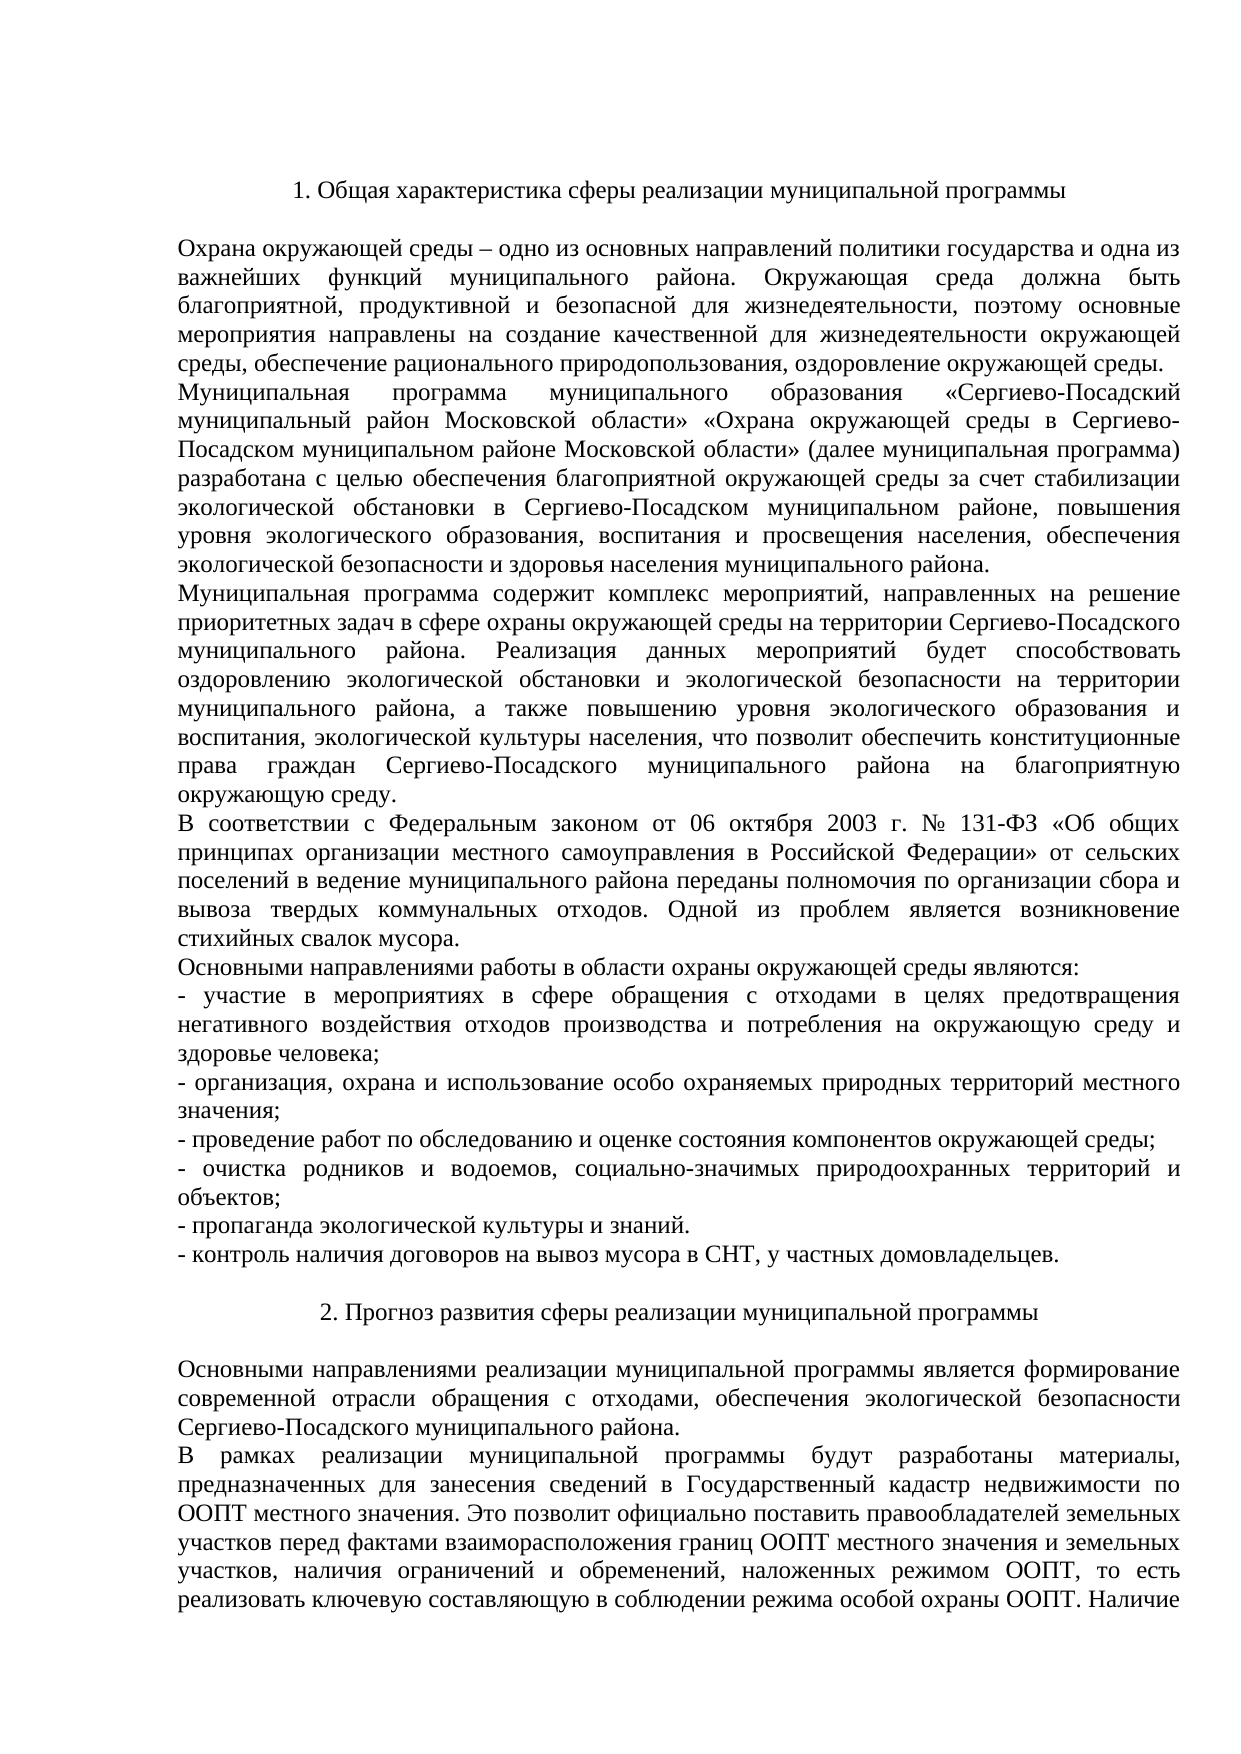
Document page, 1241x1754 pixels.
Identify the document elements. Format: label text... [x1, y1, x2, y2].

text 2. Прогноз развития сферы реализации муниципальной программы [177, 1297, 1181, 1326]
text - проведение работ по обследованию и оценке состояния компонентов окружающей среды; [177, 1124, 1181, 1153]
text Муниципальная программа муниципального образования «Сергиево-Посадский муниципальный район Московской области» «Охрана окружающей среды в Сергиево-Посадском муниципальном районе Московской области» (далее муниципальная программа) разработана с целью обеспечения благоприятной окружающей среды за счет стабилизации экологической обстановки в Сергиево-Посадском муниципальном районе, повышения уровня экологического образования, воспитания и просвещения населения, обеспечения экологической безопасности и здоровья населения муниципального района. [177, 377, 1181, 578]
text - контроль наличия договоров на вывоз мусора в СНТ, у частных домовладельцев. [177, 1239, 1181, 1268]
text - участие в мероприятиях в сфере обращения с отходами в целях предотвращения негативного воздействия отходов производства и потребления на окружающую среду и здоровье человека; [177, 981, 1181, 1067]
text - пропаганда экологической культуры и знаний. [177, 1211, 1181, 1239]
text В соответствии с Федеральным законом от 06 октября 2003 г. № 131-ФЗ «Об общих принципах организации местного самоуправления в Российской Федерации» от сельских поселений в ведение муниципального района переданы полномочия по организации сбора и вывоза твердых коммунальных отходов. Одной из проблем является возникновение стихийных свалок мусора. [177, 808, 1181, 952]
text Охрана окружающей среды – одно из основных направлений политики государства и одна из важнейших функций муниципального района. Окружающая среда должна быть благоприятной, продуктивной и безопасной для жизнедеятельности, поэтому основные мероприятия направлены на создание качественной для жизнедеятельности окружающей среды, обеспечение рационального природопользования, оздоровление окружающей среды. [177, 233, 1181, 377]
text - очистка родников и водоемов, социально-значимых природоохранных территорий и объектов; [177, 1153, 1181, 1211]
text 1. Общая характеристика сферы реализации муниципальной программы [177, 176, 1181, 204]
text - организация, охрана и использование особо охраняемых природных территорий местного значения; [177, 1067, 1181, 1124]
text Основными направлениями реализации муниципальной программы является формирование современной отрасли обращения с отходами, обеспечения экологической безопасности Сергиево-Посадского муниципального района. [177, 1354, 1181, 1441]
text Основными направлениями работы в области охраны окружающей среды являются: [177, 952, 1181, 981]
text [177, 1441, 1181, 1613]
text Муниципальная программа содержит комплекс мероприятий, направленных на решение приоритетных задач в сфере охраны окружающей среды на территории Сергиево-Посадского муниципального района. Реализация данных мероприятий будет способствовать оздоровлению экологической обстановки и экологической безопасности на территории муниципального района, а также повышению уровня экологического образования и воспитания, экологической культуры населения, что позволит обеспечить конституционные права граждан Сергиево-Посадского муниципального района на благоприятную окружающую среду. [177, 578, 1181, 808]
